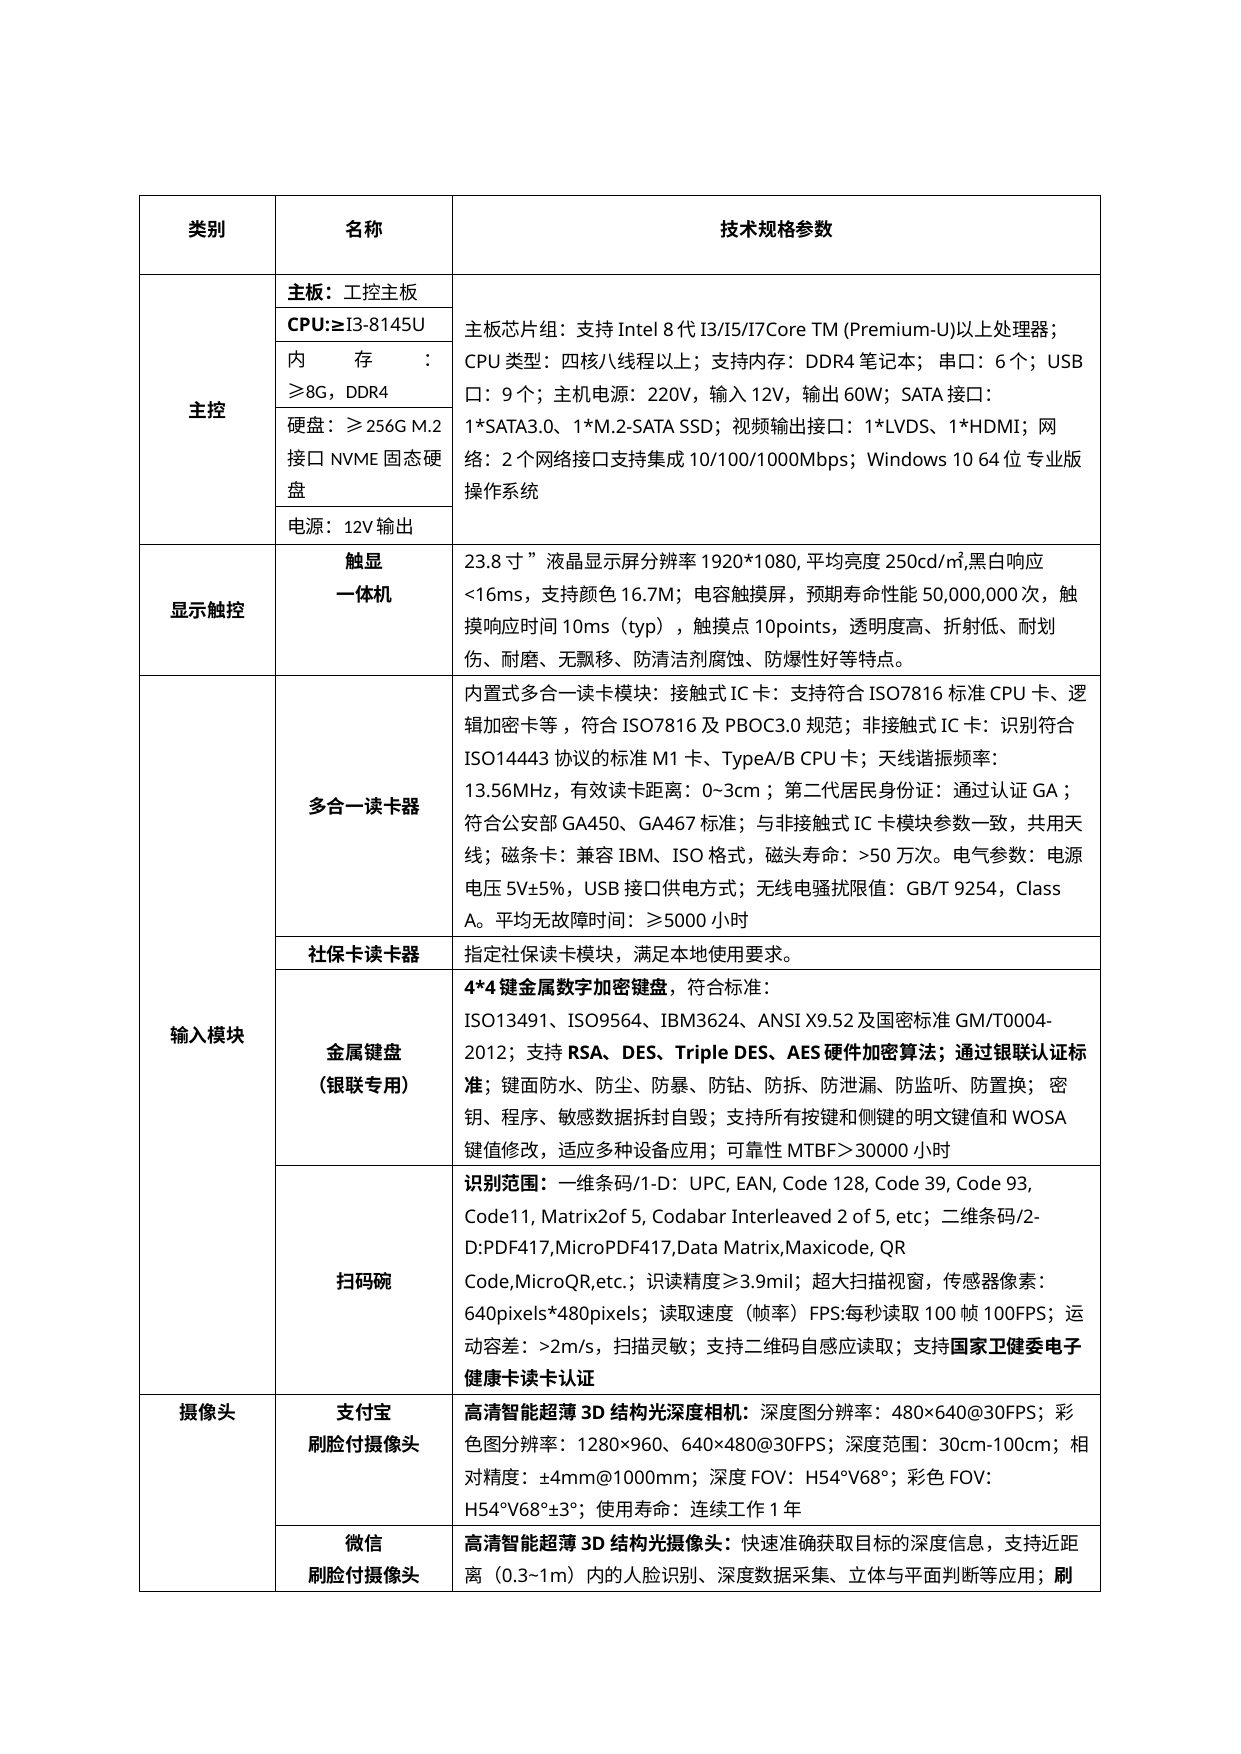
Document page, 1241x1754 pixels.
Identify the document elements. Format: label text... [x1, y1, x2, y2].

table_cell 主控 [140, 275, 275, 543]
table_cell 识别范围：一维条码/1-D：UPC, EAN, Code 128, Code 39, Code 93, Code11, Matrix2of 5, Codabar Interleaved 2 of 5, etc；二维条码/2-D:PDF417,MicroPDF417,Data Matrix,Maxicode, QR Code,MicroQR,etc.；识读精度≥3.9mil；超大扫描视窗，传感器像素：640pixels*480pixels；读取速度（帧率）FPS:每秒读取100帧 100FPS；运动容差：>2m/s，扫描灵敏；支持二维码自感应读取；支持国家卫健委电子健康卡读卡认证 [453, 1166, 1100, 1394]
table_cell 社保卡读卡器 [276, 937, 452, 969]
table_cell 输入模块 [140, 676, 275, 1394]
table_cell CPU:≥I3-8145U [276, 308, 452, 341]
table_header 技术规格参数 [453, 196, 1100, 274]
table_cell 金属键盘 （银联专用） [276, 970, 452, 1165]
table_cell 硬盘：≥256G M.2接口NVME固态硬盘 [276, 408, 452, 506]
table_cell 电源：12V输出 [276, 507, 452, 543]
table_cell 触显 一体机 [276, 545, 452, 674]
table_cell 高清智能超薄 3D 结构光深度相机：深度图分辨率：480×640@30FPS；彩色图分辨率：1280×960、640×480@30FPS；深度范围：30cm-100cm；相对精度：±4mm@1000mm；深度FOV：H54°V68°；彩色FOV：H54°V68°±3°；使用寿命：连续工作1年 [453, 1395, 1100, 1525]
table_cell 扫码碗 [276, 1166, 452, 1394]
table_cell 4*4键金属数字加密键盘，符合标准：ISO13491、ISO9564、IBM3624、ANSI X9.52及国密标准GM/T0004-2012；支持RSA、DES、Triple DES、AES硬件加密算法；通过银联认证标准；键面防水、防尘、防暴、防钻、防拆、防泄漏、防监听、防置换； 密钥、程序、敏感数据拆封自毁；支持所有按键和侧键的明文键值和 WOSA 键值修改，适应多种设备应用；可靠性MTBF＞30000 小时 [453, 970, 1100, 1165]
table_cell 指定社保读卡模块，满足本地使用要求。 [453, 937, 1100, 969]
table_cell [453, 1526, 1100, 1591]
table_header 名称 [276, 196, 452, 274]
table_cell 23.8寸 ”液晶显示屏分辨率1920*1080, 平均亮度250cd/㎡,黑白响应<16ms，支持颜色16.7M；电容触摸屏，预期寿命性能50,000,000次，触摸响应时间10ms（typ），触摸点 10points，透明度高、折射低、耐划伤、耐磨、无飘移、防清洁剂腐蚀、防爆性好等特点。 [453, 545, 1100, 674]
table_cell 内存：≥8G，DDR4 [276, 342, 452, 407]
table_cell 支付宝 刷脸付摄像头 [276, 1395, 452, 1525]
table_header 类别 [140, 196, 275, 274]
table_cell 主板：工控主板 [276, 275, 452, 307]
table_cell 内置式多合一读卡模块：接触式IC卡：支持符合 ISO7816 标准CPU 卡、逻辑加密卡等 ，符合 ISO7816 及 PBOC3.0 规范；非接触式IC卡：识别符合 ISO14443 协议的标准 M1 卡、TypeA/B CPU卡；天线谐振频率：13.56MHz，有效读卡距离：0~3cm ；第二代居民身份证：通过认证 GA ；符合公安部GA450、GA467标准；与非接触式 IC 卡模块参数一致，共用天线；磁条卡：兼容 IBM、ISO 格式，磁头寿命：>50 万次。电气参数：电源电压 5V±5%，USB 接口供电方式；无线电骚扰限值：GB/T 9254，Class A。平均无故障时间：≥5000 小时 [453, 676, 1100, 936]
table_cell 摄像头 [140, 1395, 275, 1591]
table_cell 显示触控 [140, 545, 275, 674]
table_cell 主板芯片组：支持Intel 8代 I3/I5/I7Core TM (Premium-U)以上处理器；CPU类型：四核八线程以上；支持内存：DDR4 笔记本； 串口：6个；USB口：9个；主机电源：220V，输入12V，输出60W；SATA接口：1*SATA3.0、1*M.2-SATA SSD；视频输出接口：1*LVDS、1*HDMI；网络：2个网络接口支持集成10/100/1000Mbps；Windows 10 64位 专业版 操作系统 [453, 275, 1100, 543]
table_cell 微信 刷脸付摄像头 [276, 1526, 452, 1591]
table_cell 多合一读卡器 [276, 676, 452, 936]
